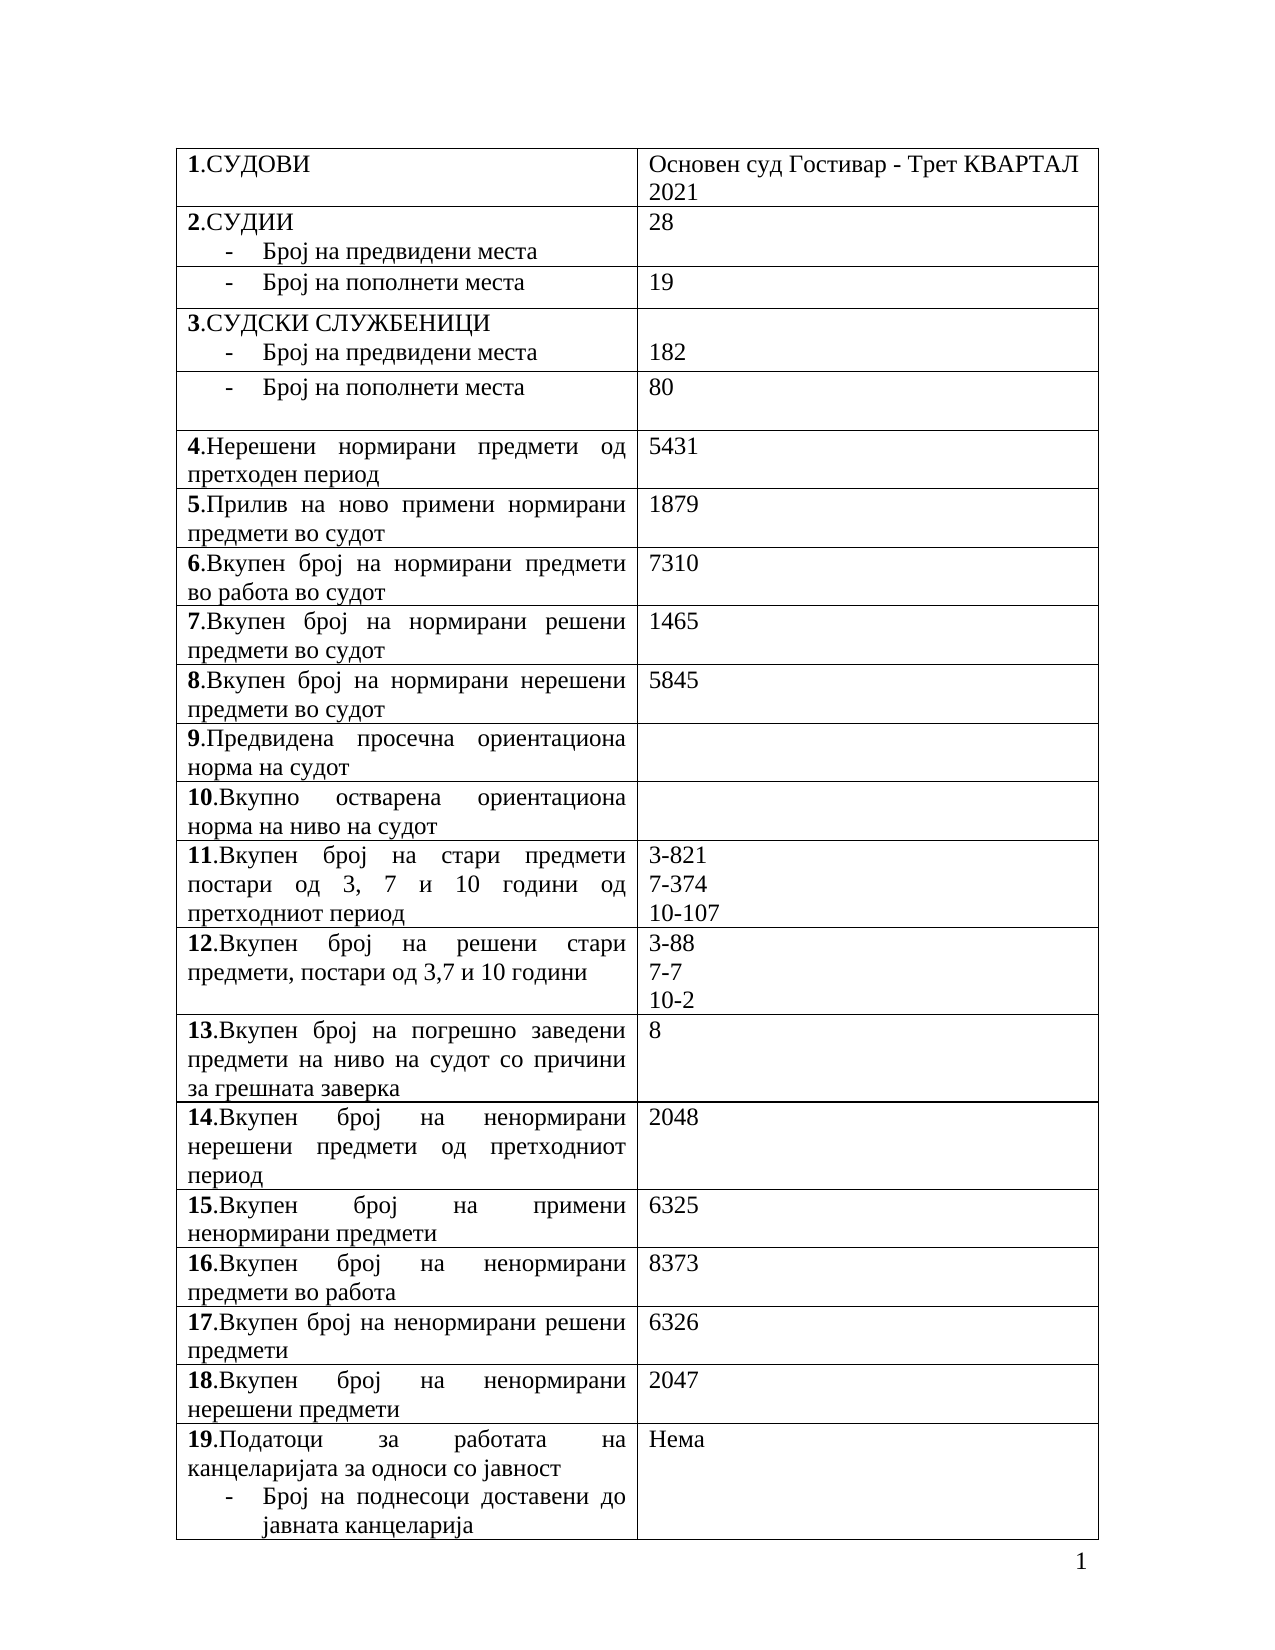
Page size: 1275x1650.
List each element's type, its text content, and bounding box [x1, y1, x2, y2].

table_header Основен суд Гостивар - Трет КВАРТАЛ 2021 [638, 149, 1098, 206]
table_cell 2047 [638, 1365, 1098, 1423]
table_cell 15.Вкупен број на примени ненормирани предмети [177, 1190, 637, 1247]
table_cell 5.Прилив на ново примени нормирани предмети во судот [177, 489, 637, 547]
table_cell 4.Нерешени нормирани предмети од претходен период [177, 431, 637, 488]
table_cell 5845 [638, 665, 1098, 722]
table_cell 6325 [638, 1190, 1098, 1247]
table_cell 13.Вкупен број на погрешно заведени предмети на ниво на судот со причини за грешната заверка [177, 1015, 637, 1101]
table_header 1.СУДОВИ [177, 149, 637, 206]
table_cell 6326 [638, 1307, 1098, 1364]
table_cell 8373 [638, 1248, 1098, 1306]
table_cell 2.СУДИИ Број на предвидени места [177, 207, 637, 266]
table_cell 3-821 7-374 10-107 [638, 841, 1098, 927]
table_cell 5431 [638, 431, 1098, 488]
table_cell Број на пополнети места [177, 372, 637, 430]
table_cell 17.Вкупен број на ненормирани решени предмети [177, 1307, 637, 1364]
table_cell 3-88 7-7 10-2 [638, 928, 1098, 1014]
table_cell 6.Вкупен број на нормирани предмети во работа во судот [177, 548, 637, 605]
table_cell Број на пополнети места [177, 267, 637, 307]
table_cell 18.Вкупен број на ненормирани нерешени предмети [177, 1365, 637, 1423]
table_cell 8.Вкупен број на нормирани нерешени предмети во судот [177, 665, 637, 722]
table_cell 19.Податоци за работата на канцеларијата за односи со јавност Број на поднесоци доставени до јавната канцеларија [177, 1424, 637, 1539]
table_cell Нема [638, 1424, 1098, 1539]
table_cell 7.Вкупен број на нормирани решени предмети во судот [177, 606, 637, 664]
table_cell 80 [638, 372, 1098, 430]
table_cell [638, 724, 1098, 781]
table_cell 12.Вкупен број на решени стари предмети, постари од 3,7 и 10 години [177, 928, 637, 1014]
table_cell 1465 [638, 606, 1098, 664]
table_cell 7310 [638, 548, 1098, 605]
table_cell 14.Вкупен број на ненормирани нерешени предмети од претходниот период [177, 1103, 637, 1189]
table_cell 9.Предвидена просечна ориентациона норма на судот [177, 724, 637, 781]
table_cell 28 [638, 207, 1098, 266]
table_cell 2048 [638, 1103, 1098, 1189]
table_cell 19 [638, 267, 1098, 307]
table_cell [638, 782, 1098, 839]
table_cell 16.Вкупен број на ненормирани предмети во работа [177, 1248, 637, 1306]
table_cell 1879 [638, 489, 1098, 547]
table_cell 8 [638, 1015, 1098, 1101]
table_cell 182 [638, 309, 1098, 371]
table_cell 3.СУДСКИ СЛУЖБЕНИЦИ Број на предвидени места [177, 309, 637, 371]
table_cell 11.Вкупен број на стари предмети постари од 3, 7 и 10 години од претходниот период [177, 841, 637, 927]
table_cell 10.Вкупно остварена ориентациона норма на ниво на судот [177, 782, 637, 839]
